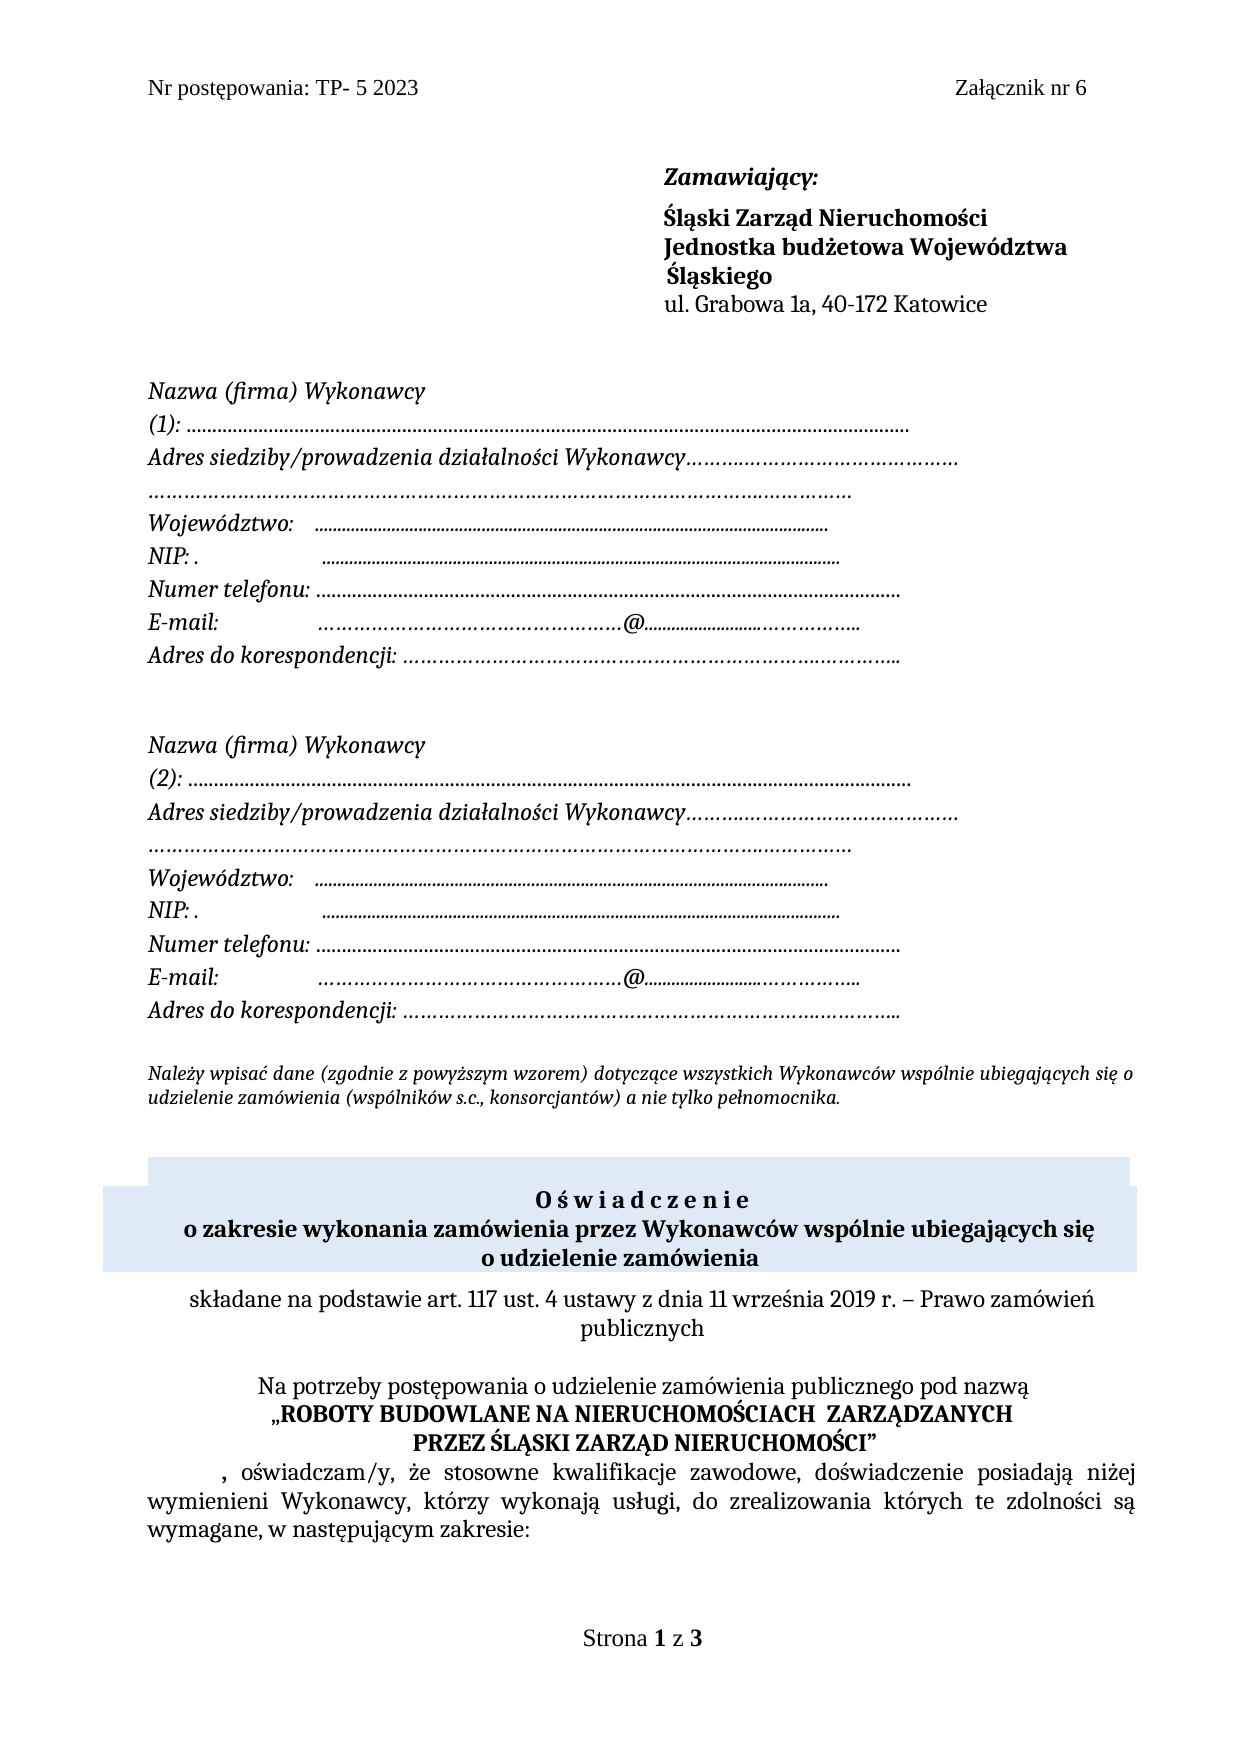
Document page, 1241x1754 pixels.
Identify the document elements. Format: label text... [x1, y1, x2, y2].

text Śląski Zarząd Nieruchomości [590, 204, 1137, 233]
text NIP: . ................................................................................................................... [148, 542, 1137, 571]
text Adres siedziby/prowadzenia działalności Wykonawcy……….……………………………… [148, 443, 1137, 471]
text Należy wpisać dane (zgodnie z powyższym wzorem) dotyczące wszystkich Wykonawców wspólnie ubiegających się o udzielenie zamówienia (wspólników s.c., konsorcjantów) a nie tylko pełnomocnika. [148, 1062, 1137, 1109]
text ………………………………………………………………………………………….…………… [148, 476, 1137, 504]
text Adres do korespondencji: …………………………………………………………….………….. [148, 641, 1137, 669]
text Numer telefonu: .................................................................................................................. [148, 929, 1137, 958]
text Nazwa (firma) Wykonawcy (2): ............................................................................................................................................. [148, 731, 1137, 793]
text , oświadczam/y, że stosowne kwalifikacje zawodowe, doświadczenie posiadają niżej wymienieni Wykonawcy, którzy wykonają usługi, do zrealizowania których te zdolności są wymagane, w następującym zakresie: [148, 1458, 1137, 1544]
text Jednostka budżetowa Województwa Śląskiego [590, 233, 1137, 290]
text składane na podstawie art. 117 ust. 4 ustawy z dnia 11 września 2019 r. – Prawo zamówień publicznych [148, 1285, 1137, 1342]
text „ROBOTY BUDOWLANE NA NIERUCHOMOŚCIACH ZARZĄDZANYCH PRZEZ ŚLĄSKI ZARZĄD NIERUCHOMOŚCI” [148, 1400, 1137, 1458]
text E-mail: ……………………………………………@..........................…………….. [148, 608, 1137, 637]
text Adres do korespondencji: …………………………………………………………….………….. [148, 996, 1137, 1024]
text NIP: . ................................................................................................................... [148, 896, 1137, 925]
text Zamawiający: [590, 163, 1137, 192]
text Województwo: .................................................................................................................. [148, 509, 1137, 537]
text Nazwa (firma) Wykonawcy (1): ............................................................................................................................................. [148, 377, 1137, 438]
text ………………………………………………………………………………………….…………… [148, 830, 1137, 859]
text O ś w i a d c z e n i e [103, 1186, 1137, 1215]
text Numer telefonu: .................................................................................................................. [148, 575, 1137, 603]
text o zakresie wykonania zamówienia przez Wykonawców wspólnie ubiegających się o udzielenie zamówienia [103, 1215, 1137, 1272]
text Na potrzeby postępowania o udzielenie zamówienia publicznego pod nazwą [149, 1372, 1137, 1400]
text ul. Grabowa 1a, 40-172 Katowice [590, 290, 1137, 319]
text E-mail: ……………………………………………@..........................…………….. [148, 962, 1137, 991]
text Adres siedziby/prowadzenia działalności Wykonawcy……….……………………………… [148, 797, 1137, 826]
text Województwo: .................................................................................................................. [148, 863, 1137, 892]
